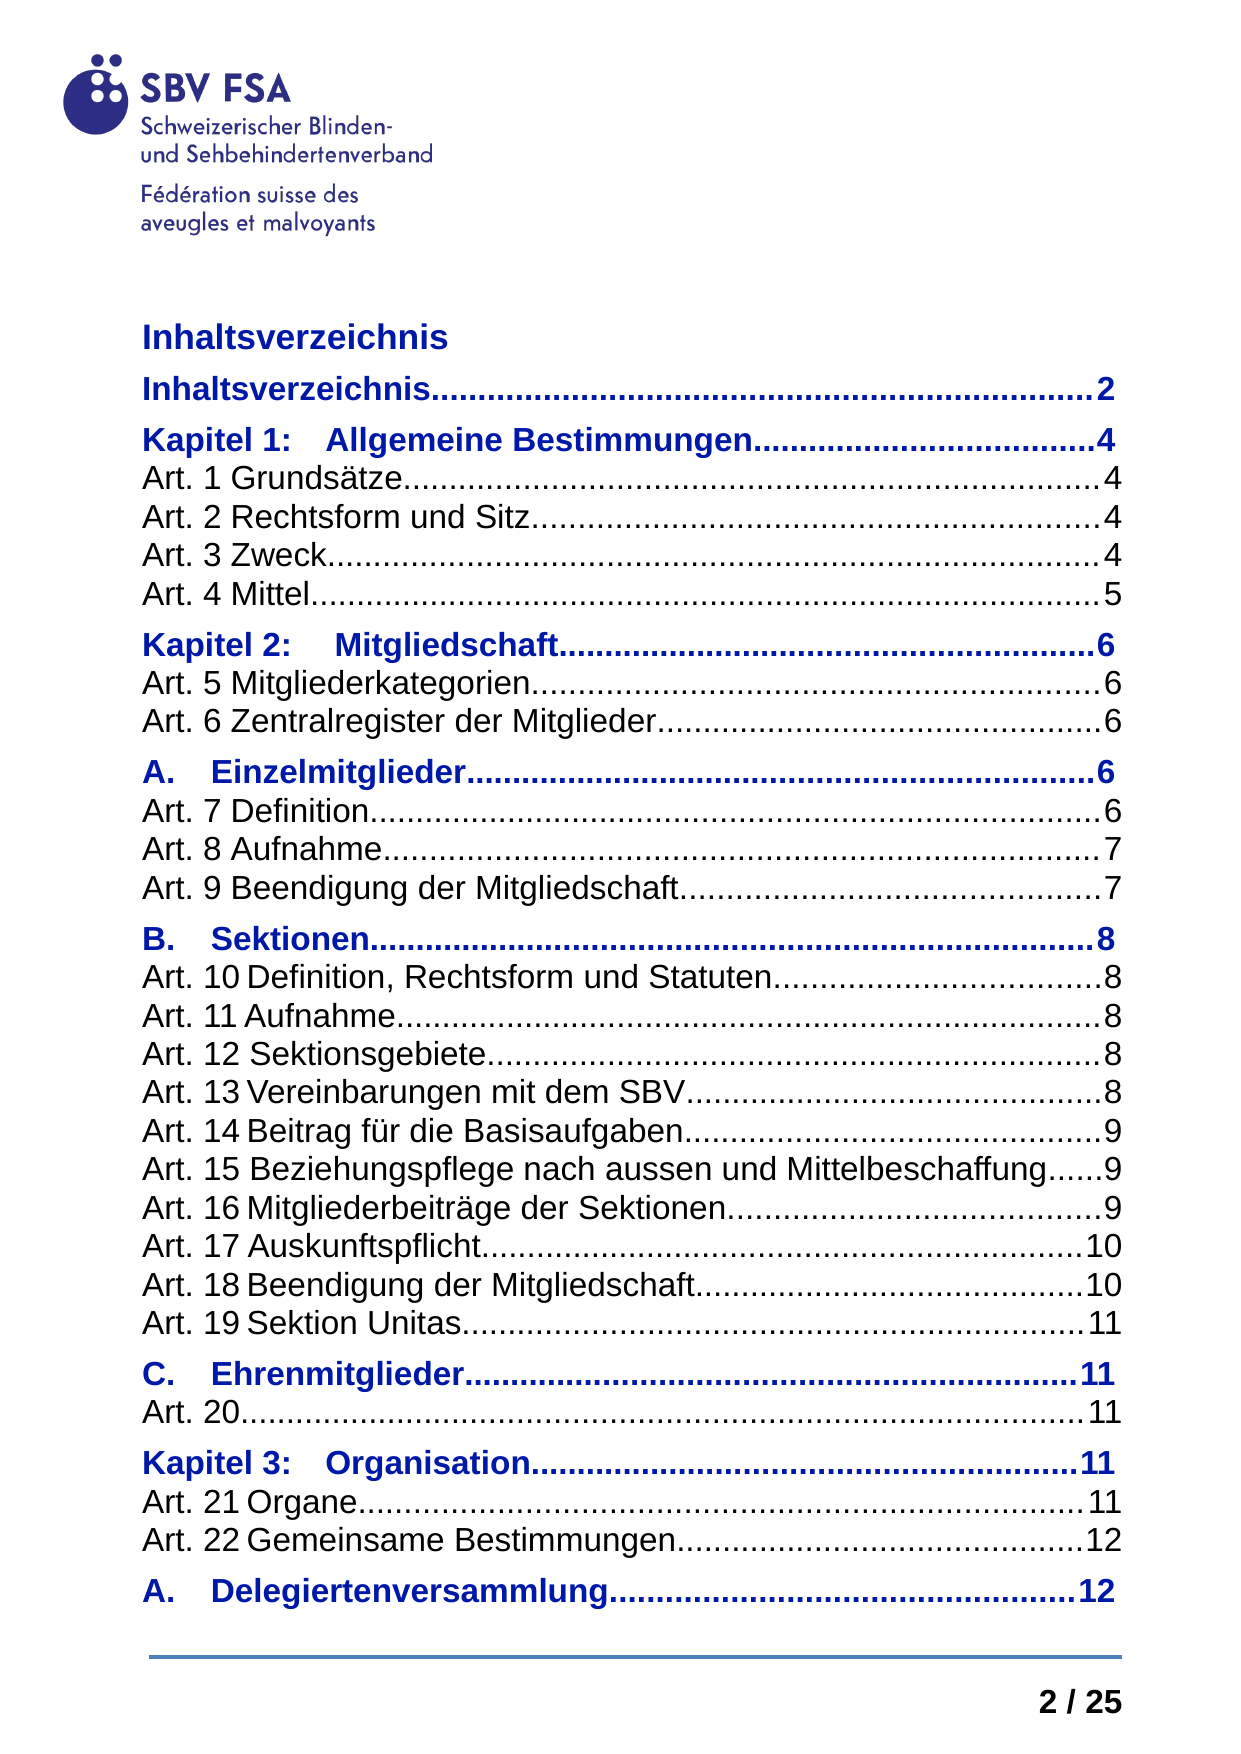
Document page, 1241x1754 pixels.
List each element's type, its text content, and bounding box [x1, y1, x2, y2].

text Art. 22 Gemeinsame Bestimmungen 12 [142, 1520, 1122, 1559]
text Art. 12 Sektionsgebiete 8 [142, 1034, 1122, 1072]
text Art. 18 Beendigung der Mitgliedschaft 10 [142, 1265, 1122, 1303]
text Art. 8 Aufnahme 7 [142, 829, 1122, 868]
text Art. 6 Zentralregister der Mitglieder 6 [142, 702, 1122, 740]
text Art. 13 Vereinbarungen mit dem SBV 8 [142, 1072, 1122, 1111]
text Kapitel 3: Organisation 11 [142, 1443, 1122, 1482]
text Art. 17 Auskunftspflicht 10 [142, 1226, 1122, 1265]
text Art. 7 Definition 6 [142, 791, 1122, 829]
text Kapitel 1: Allgemeine Bestimmungen 4 [142, 420, 1122, 458]
text Art. 21 Organe 11 [142, 1482, 1122, 1520]
text Inhaltsverzeichnis 2 [142, 369, 1122, 407]
text Art. 15 Beziehungspflege nach aussen und Mittelbeschaffung 9 [142, 1149, 1122, 1188]
text B. Sektionen 8 [142, 919, 1122, 957]
text Art. 19 Sektion Unitas 11 [142, 1303, 1122, 1342]
text Art. 4 Mittel 5 [142, 574, 1122, 612]
text Kapitel 2: Mitgliedschaft 6 [142, 625, 1122, 663]
text Art. 3 Zweck 4 [142, 535, 1122, 574]
text Art. 10 Definition, Rechtsform und Statuten 8 [142, 957, 1122, 996]
text A. Delegiertenversammlung 12 [142, 1571, 1122, 1610]
text A. Einzelmitglieder 6 [142, 752, 1122, 791]
picture [62, 53, 435, 237]
text Art. 1 Grundsätze 4 [142, 458, 1122, 497]
text C. Ehrenmitglieder 11 [142, 1354, 1122, 1392]
text Art. 5 Mitgliederkategorien 6 [142, 663, 1122, 702]
text Art. 20 11 [142, 1392, 1122, 1431]
text Art. 11 Aufnahme 8 [142, 996, 1122, 1034]
text Art. 2 Rechtsform und Sitz 4 [142, 497, 1122, 535]
subtitle Inhaltsverzeichnis [142, 316, 1122, 357]
text Art. 16 Mitgliederbeiträge der Sektionen 9 [142, 1188, 1122, 1226]
text Art. 14 Beitrag für die Basisaufgaben 9 [142, 1111, 1122, 1149]
text Art. 9 Beendigung der Mitgliedschaft 7 [142, 868, 1122, 906]
